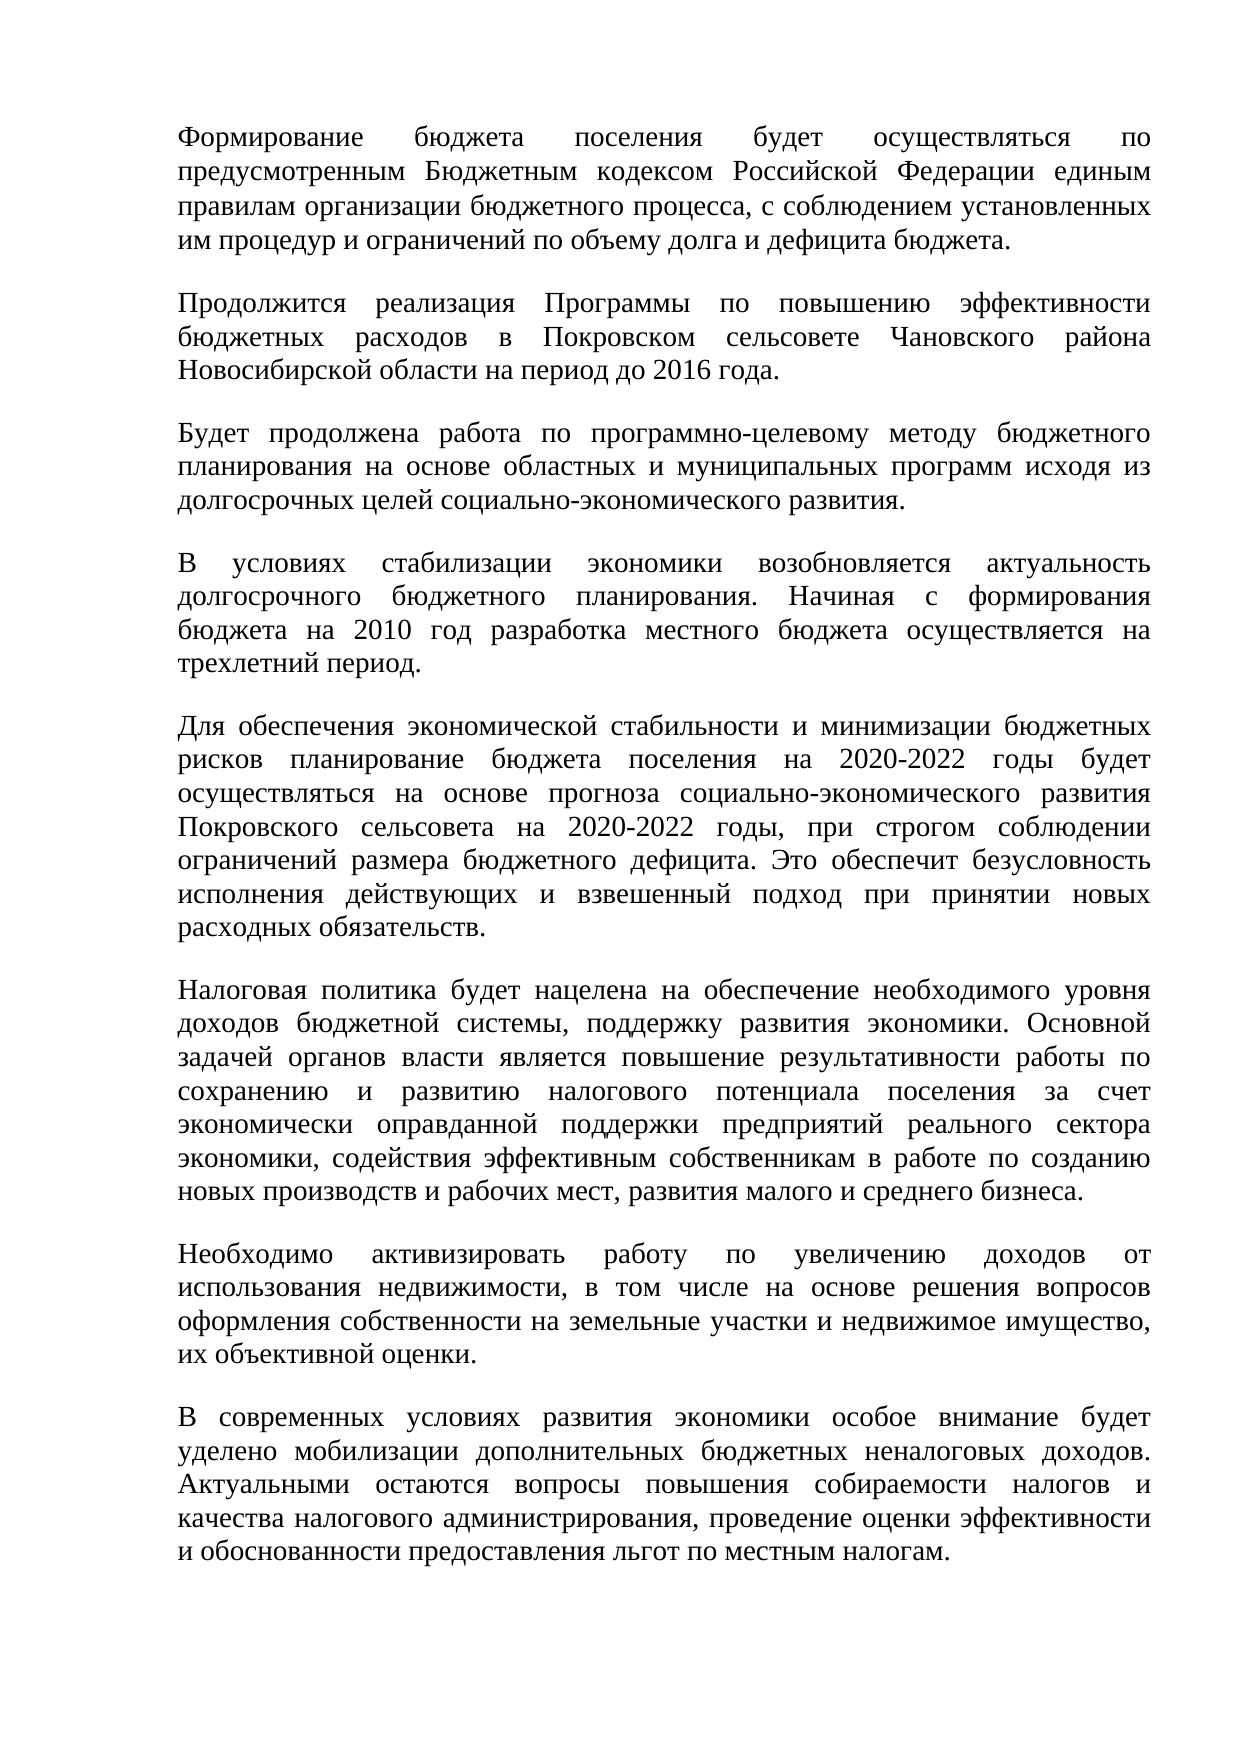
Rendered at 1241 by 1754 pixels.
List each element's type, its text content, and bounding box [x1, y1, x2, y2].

text Будет продолжена работа по программно-целевому методу бюджетного планирования на основе областных и муниципальных программ исходя из долгосрочных целей социально-экономического развития. [177, 415, 1152, 516]
text Формирование бюджета поселения будет осуществляться по предусмотренным Бюджетным кодексом Российской Федерации единым правилам организации бюджетного процесса, с соблюдением установленных им процедур и ограничений по объему долга и дефицита бюджета. [177, 118, 1152, 256]
text Для обеспечения экономической стабильности и минимизации бюджетных рисков планирование бюджета поселения на 2020-2022 годы будет осуществляться на основе прогноза социально-экономического развития Покровского сельсовета на 2020-2022 годы, при строгом соблюдении ограничений размера бюджетного дефицита. Это обеспечит безусловность исполнения действующих и взвешенный подход при принятии новых расходных обязательств. [177, 708, 1152, 943]
text Необходимо активизировать работу по увеличению доходов от использования недвижимости, в том числе на основе решения вопросов оформления собственности на земельные участки и недвижимое имущество, их объективной оценки. [177, 1236, 1152, 1370]
text В современных условиях развития экономики особое внимание будет уделено мобилизации дополнительных бюджетных неналоговых доходов. Актуальными остаются вопросы повышения собираемости налогов и качества налогового администрирования, проведение оценки эффективности и обоснованности предоставления льгот по местным налогам. [177, 1399, 1152, 1567]
text Налоговая политика будет нацелена на обеспечение необходимого уровня доходов бюджетной системы, поддержку развития экономики. Основной задачей органов власти является повышение результативности работы по сохранению и развитию налогового потенциала поселения за счет экономически оправданной поддержки предприятий реального сектора экономики, содействия эффективным собственникам в работе по созданию новых производств и рабочих мест, развития малого и среднего бизнеса. [177, 972, 1152, 1207]
text Продолжится реализация Программы по повышению эффективности бюджетных расходов в Покровском сельсовете Чановского района Новосибирской области на период до 2016 года. [177, 285, 1152, 386]
text В условиях стабилизации экономики возобновляется актуальность долгосрочного бюджетного планирования. Начиная с формирования бюджета на 2010 год разработка местного бюджета осуществляется на трехлетний период. [177, 545, 1152, 679]
